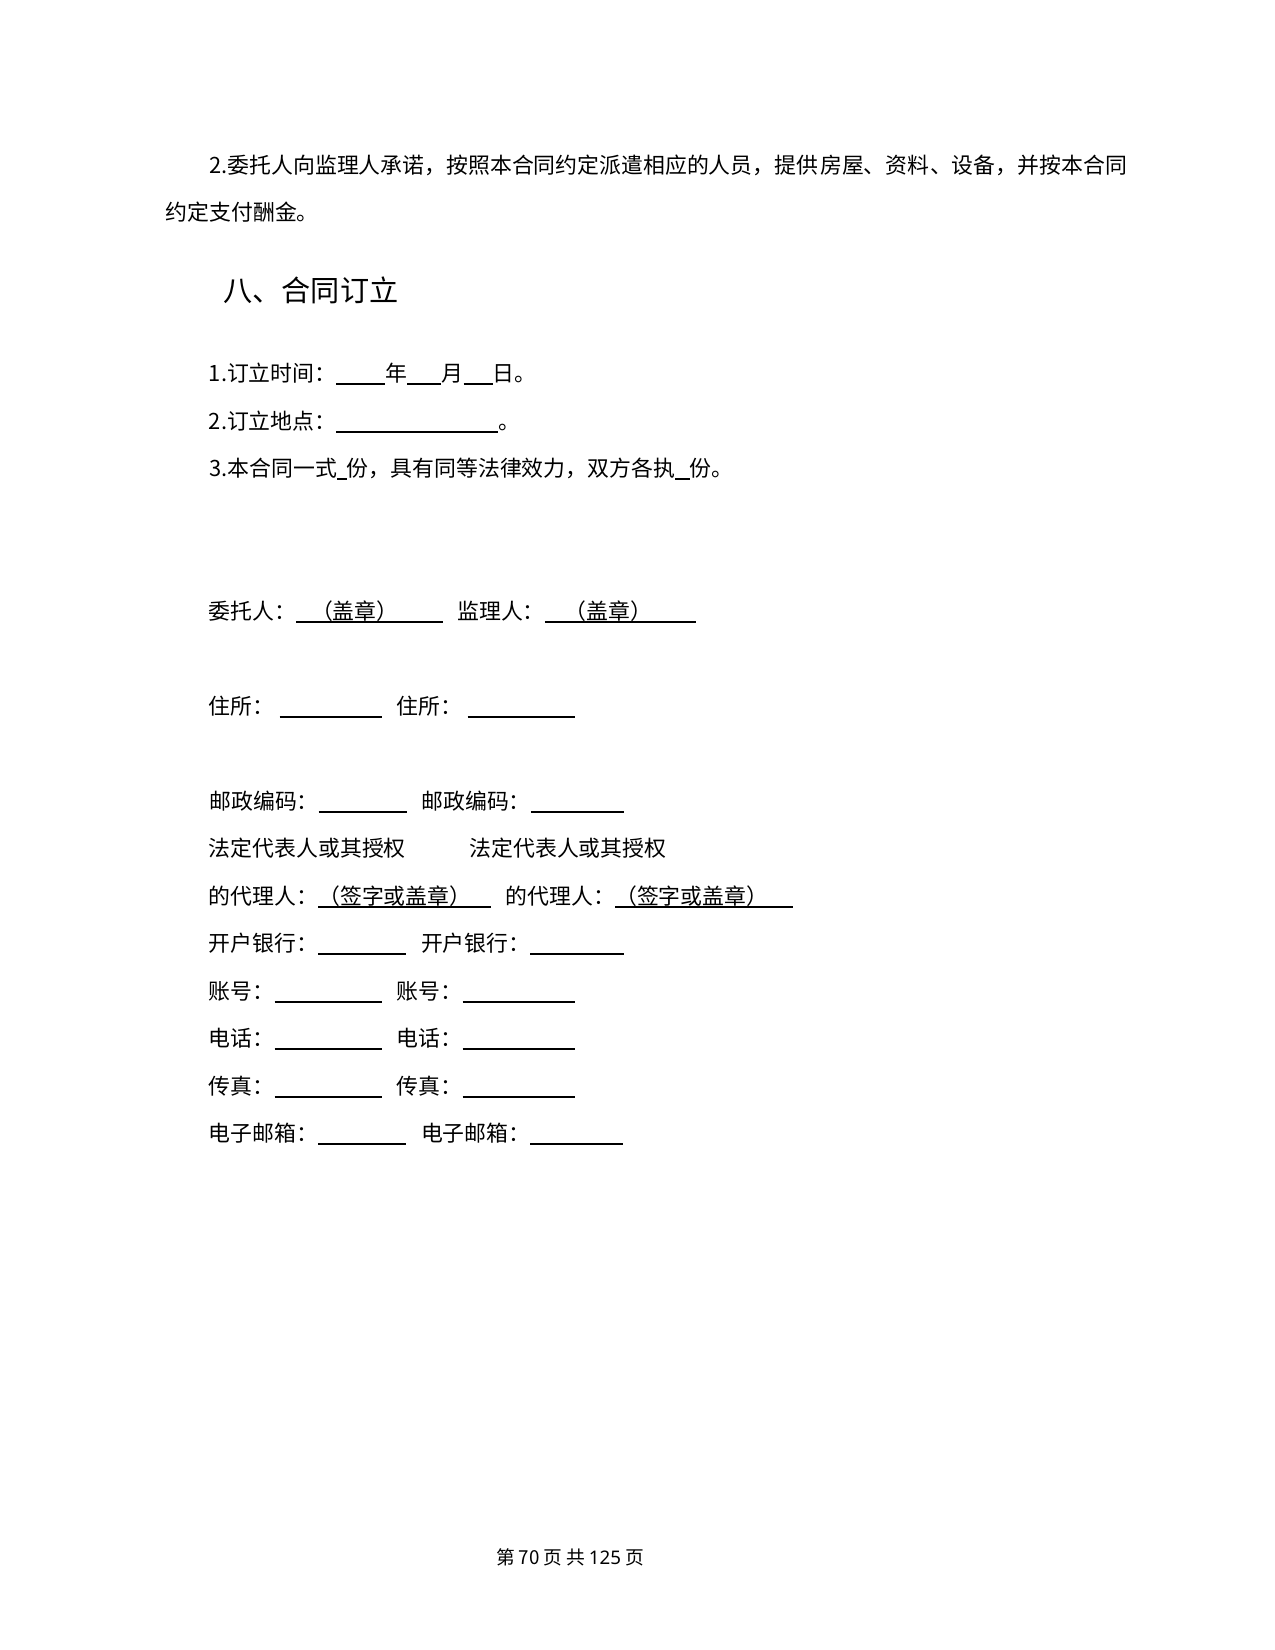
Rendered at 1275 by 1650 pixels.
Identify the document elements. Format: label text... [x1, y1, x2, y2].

text 电话： 电话： [165, 1021, 1127, 1053]
text 电子邮箱： 电子邮箱： [165, 1116, 1127, 1148]
text 2.订立地点： 。 [165, 404, 1127, 435]
text 3.本合同一式 份，具有同等法律效力，双方各执 份。 [165, 451, 1127, 483]
text 账号： 账号： [165, 974, 1127, 1005]
text 2.委托人向监理人承诺，按照本合同约定派遣相应的人员，提供房屋、资料、设备，并按本合同约定支付酬金。 [165, 148, 1127, 227]
text 八、合同订立 [165, 268, 1127, 310]
text 委托人： （盖章） 监理人： （盖章） [165, 594, 1127, 625]
text 1.订立时间： 年 月 日。 [165, 356, 1127, 388]
text 传真： 传真： [165, 1069, 1127, 1100]
text 邮政编码： 邮政编码： [165, 784, 1127, 815]
text 法定代表人或其授权 法定代表人或其授权 [165, 831, 1127, 863]
text 的代理人：（签字或盖章） 的代理人：（签字或盖章） [165, 879, 1127, 910]
text 开户银行： 开户银行： [165, 926, 1127, 958]
text 住所： 住所： [165, 689, 1127, 720]
